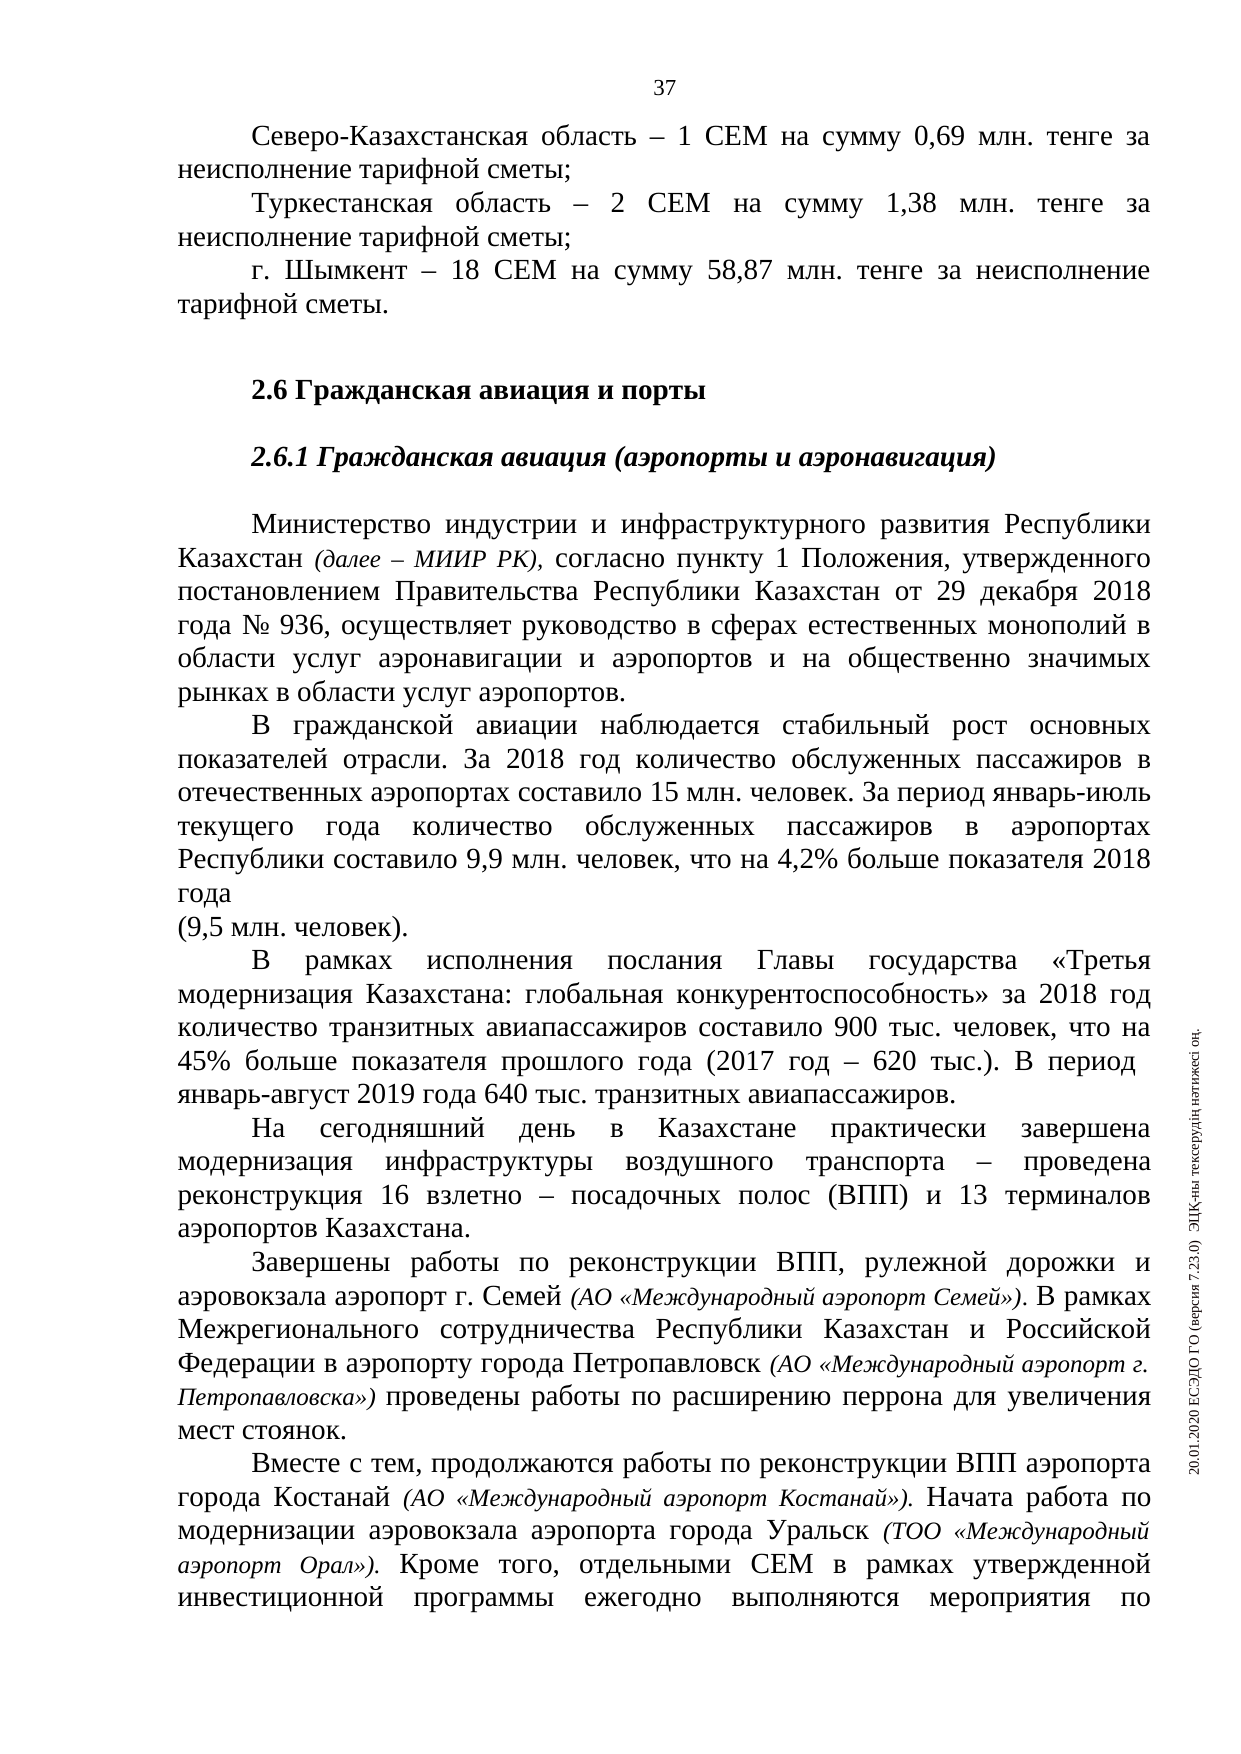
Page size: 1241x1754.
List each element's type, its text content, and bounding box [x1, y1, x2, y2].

text Завершены работы по реконструкции ВПП, рулежной дорожки и аэровокзала аэропорт г. Семей (АО «Международный аэропорт Семей»). В рамках Межрегионального сотрудничества Республики Казахстан и Российской Федерации в аэропорту города Петропавловск (АО «Международный аэропорт г. Петропавловска») проведены работы по расширению перрона для увеличения мест стоянок. [177, 1244, 1152, 1445]
text На сегодняшний день в Казахстане практически завершена модернизация инфраструктуры воздушного транспорта – проведена реконструкция 16 взлетно – посадочных полос (ВПП) и 13 терминалов аэропортов Казахстана. [177, 1110, 1152, 1244]
text В гражданской авиации наблюдается стабильный рост основных показателей отрасли. За 2018 год количество обслуженных пассажиров в отечественных аэропортах составило 15 млн. человек. За период январь-июль текущего года количество обслуженных пассажиров в аэропортах Республики составило 9,9 млн. человек, что на 4,2% больше показателя 2018 года (9,5 млн. человек). [177, 707, 1152, 942]
text Северо-Казахстанская область – 1 СЕМ на сумму 0,69 млн. тенге за неисполнение тарифной сметы; [177, 118, 1152, 185]
text г. Шымкент – 18 СЕМ на сумму 58,87 млн. тенге за неисполнение тарифной сметы. [177, 252, 1152, 319]
text В рамках исполнения послания Главы государства «Третья модернизация Казахстана: глобальная конкурентоспособность» за 2018 год количество транзитных авиапассажиров составило 900 тыс. человек, что на 45% больше показателя прошлого года (2017 год – 620 тыс.). В период январь-август 2019 года 640 тыс. транзитных авиапассажиров. [177, 942, 1152, 1110]
text 2.6.1 Гражданская авиация (аэропорты и аэронавигация) [177, 439, 1152, 473]
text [177, 1445, 1152, 1613]
text Министерство индустрии и инфраструктурного развития Республики Казахстан (далее – МИИР РК), согласно пункту 1 Положения, утвержденного постановлением Правительства Республики Казахстан от 29 декабря 2018 года № 936, осуществляет руководство в сферах естественных монополий в области услуг аэронавигации и аэропортов и на общественно значимых рынках в области услуг аэропортов. [177, 506, 1152, 707]
text Туркестанская область – 2 СЕМ на сумму 1,38 млн. тенге за неисполнение тарифной сметы; [177, 185, 1152, 252]
text 2.6 Гражданская авиация и порты [177, 372, 1152, 406]
